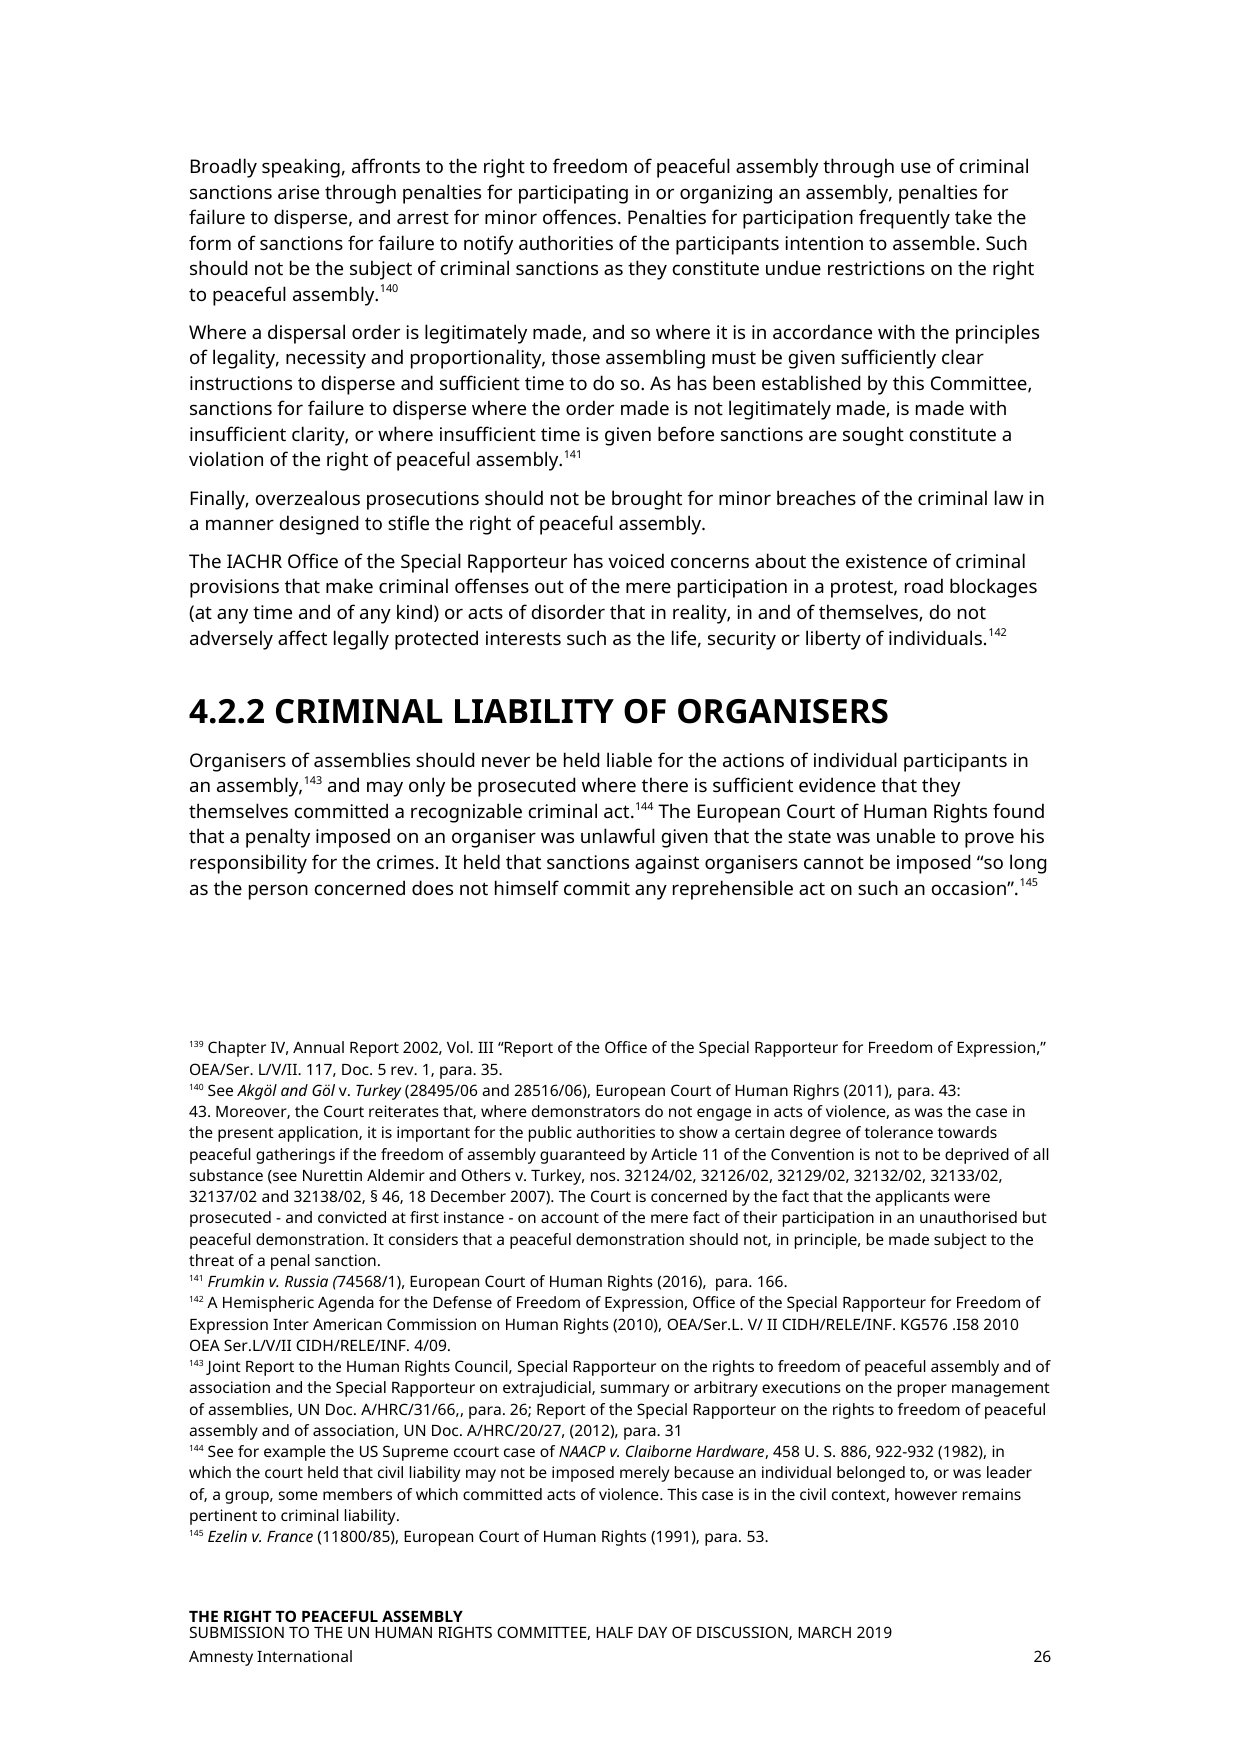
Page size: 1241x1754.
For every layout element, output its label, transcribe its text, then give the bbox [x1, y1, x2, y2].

text The IACHR Office of the Special Rapporteur has voiced concerns about the existence of criminal provisions that make criminal offenses out of the mere participation in a protest, road blockages (at any time and of any kind) or acts of disorder that in reality, in and of themselves, do not adversely affect legally protected interests such as the life, security or liberty of individuals. [189, 548, 1051, 650]
text Organisers of assemblies should never be held liable for the actions of individual participants in an assembly, and may only be prosecuted where there is sufficient evidence that they themselves committed a recognizable criminal act. The European Court of Human Rights found that a penalty imposed on an organiser was unlawful given that the state was unable to prove his responsibility for the crimes. It held that sanctions against organisers cannot be imposed “so long as the person concerned does not himself commit any reprehensible act on such an occasion”. [189, 747, 1051, 900]
text Finally, overzealous prosecutions should not be brought for minor breaches of the criminal law in a manner designed to stifle the right of peaceful assembly. [189, 485, 1051, 536]
subtitle Criminal liability of organisers [189, 688, 1051, 733]
text Where a dispersal order is legitimately made, and so where it is in accordance with the principles of legality, necessity and proportionality, those assembling must be given sufficiently clear instructions to disperse and sufficient time to do so. As has been established by this Committee, sanctions for failure to disperse where the order made is not legitimately made, is made with insufficient clarity, or where insufficient time is given before sanctions are sought constitute a violation of the right of peaceful assembly. [189, 319, 1051, 472]
text Broadly speaking, affronts to the right to freedom of peaceful assembly through use of criminal sanctions arise through penalties for participating in or organizing an assembly, penalties for failure to disperse, and arrest for minor offences. Penalties for participation frequently take the form of sanctions for failure to notify authorities of the participants intention to assemble. Such should not be the subject of criminal sanctions as they constitute undue restrictions on the right to peaceful assembly. [189, 153, 1051, 307]
